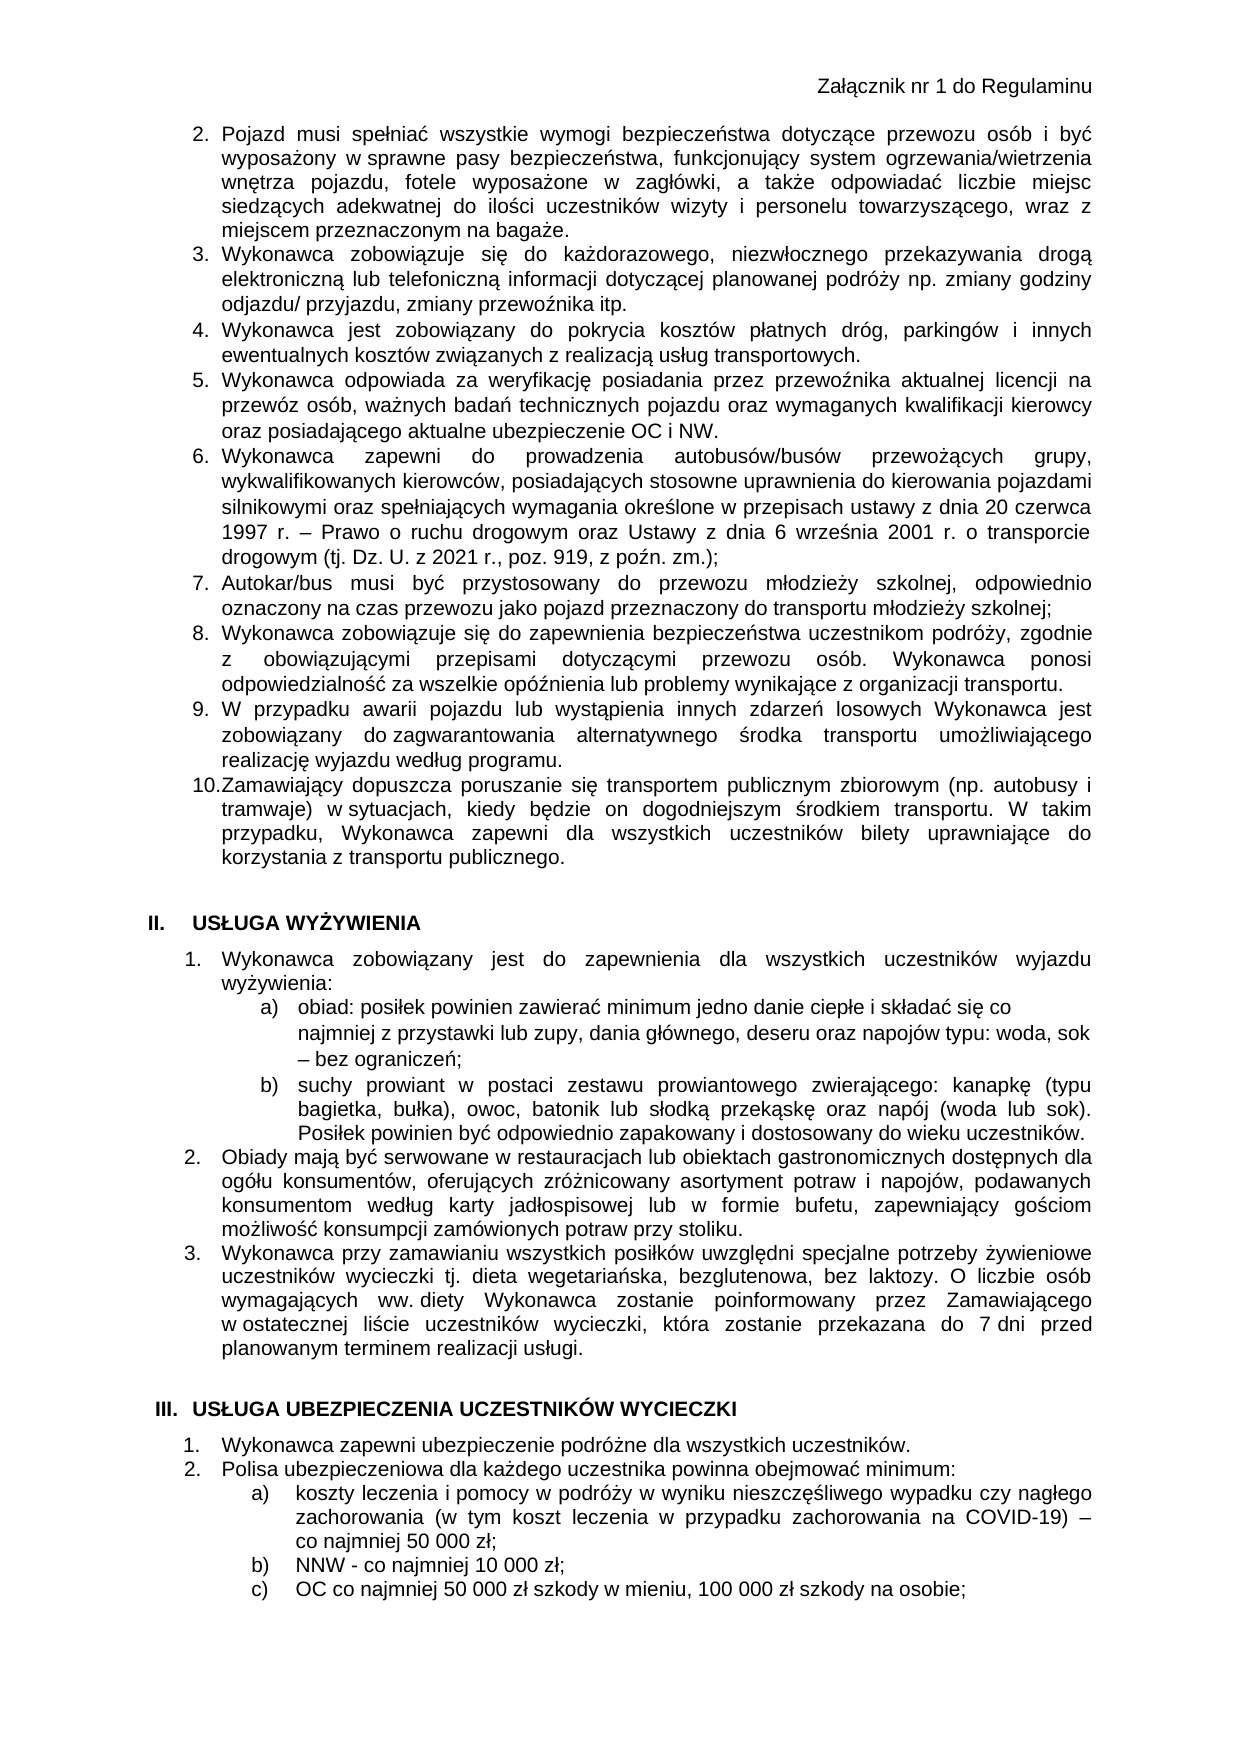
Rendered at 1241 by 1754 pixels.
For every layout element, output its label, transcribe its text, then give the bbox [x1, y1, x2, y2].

list Wykonawca zapewni ubezpieczenie podróżne dla wszystkich uczestników. [183, 1433, 1093, 1457]
list Wykonawca zapewni do prowadzenia autobusów/busów przewożących grupy, wykwalifikowanych kierowców, posiadających stosowne uprawnienia do kierowania pojazdami silnikowymi oraz spełniających wymagania określone w przepisach ustawy z dnia 20 czerwca 1997 r. – Prawo o ruchu drogowym oraz Ustawy z dnia 6 września 2001 r. o transporcie drogowym (tj. Dz. U. z 2021 r., poz. 919, z poźn. zm.); [192, 444, 1093, 569]
list NNW - co najmniej 10 000 zł; [251, 1553, 1093, 1577]
list Pojazd musi spełniać wszystkie wymogi bezpieczeństwa dotyczące przewozu osób i być wyposażony w sprawne pasy bezpieczeństwa, funkcjonujący system ogrzewania/wietrzenia wnętrza pojazdu, fotele wyposażone w zagłówki, a także odpowiadać liczbie miejsc siedzących adekwatnej do ilości uczestników wizyty i personelu towarzyszącego, wraz z miejscem przeznaczonym na bagaże. [192, 122, 1093, 241]
list Obiady mają być serwowane w restauracjach lub obiektach gastronomicznych dostępnych dla ogółu konsumentów, oferujących zróżnicowany asortyment potraw i napojów, podawanych konsumentom według karty jadłospisowej lub w formie bufetu, zapewniający gościom możliwość konsumpcji zamówionych potraw przy stoliku. [184, 1144, 1093, 1240]
list Wykonawca zobowiązuje się do zapewnienia bezpieczeństwa uczestnikom podróży, zgodnie z obowiązującymi przepisami dotyczącymi przewozu osób. Wykonawca ponosi odpowiedzialność za wszelkie opóźnienia lub problemy wynikające z organizacji transportu. [192, 621, 1093, 696]
list obiad: posiłek powinien zawierać minimum jedno danie ciepłe i składać się co najmniej z przystawki lub zupy, dania głównego, deseru oraz napojów typu: woda, sok – bez ograniczeń; [260, 995, 1093, 1071]
list Wykonawca jest zobowiązany do pokrycia kosztów płatnych dróg, parkingów i innych ewentualnych kosztów związanych z realizacją usług transportowych. [192, 317, 1093, 367]
list W przypadku awarii pojazdu lub wystąpienia innych zdarzeń losowych Wykonawca jest zobowiązany do zagwarantowania alternatywnego środka transportu umożliwiającego realizację wyjazdu według programu. [192, 697, 1093, 772]
list Autokar/bus musi być przystosowany do przewozu młodzieży szkolnej, odpowiednio oznaczony na czas przewozu jako pojazd przeznaczony do transportu młodzieży szkolnej; [192, 571, 1093, 620]
list koszty leczenia i pomocy w podróży w wyniku nieszczęśliwego wypadku czy nagłego zachorowania (w tym koszt leczenia w przypadku zachorowania na COVID-19) – co najmniej 50 000 zł; [251, 1481, 1093, 1553]
list Wykonawca zobowiązuje się do każdorazowego, niezwłocznego przekazywania drogą elektroniczną lub telefoniczną informacji dotyczącej planowanej podróży np. zmiany godziny odjazdu/ przyjazdu, zmiany przewoźnika itp. [192, 241, 1093, 316]
list Wykonawca zobowiązany jest do zapewnienia dla wszystkich uczestników wyjazdu wyżywienia: [184, 947, 1093, 995]
list Wykonawca odpowiada za weryfikację posiadania przez przewoźnika aktualnej licencji na przewóz osób, ważnych badań technicznych pojazdu oraz wymaganych kwalifikacji kierowcy oraz posiadającego aktualne ubezpieczenie OC i NW. [192, 368, 1093, 443]
list Wykonawca przy zamawianiu wszystkich posiłków uwzględni specjalne potrzeby żywieniowe uczestników wycieczki tj. dieta wegetariańska, bezglutenowa, bez laktozy. O liczbie osób wymagających ww. diety Wykonawca zostanie poinformowany przez Zamawiającego w ostatecznej liście uczestników wycieczki, która zostanie przekazana do 7 dni przed planowanym terminem realizacji usługi. [184, 1240, 1093, 1360]
list Polisa ubezpieczeniowa dla każdego uczestnika powinna obejmować minimum: [184, 1457, 1093, 1481]
list USŁUGA UBEZPIECZENIA UCZESTNIKÓW WYCIECZKI [155, 1397, 1093, 1421]
list Zamawiający dopuszcza poruszanie się transportem publicznym zbiorowym (np. autobusy i tramwaje) w sytuacjach, kiedy będzie on dogodniejszym środkiem transportu. W takim przypadku, Wykonawca zapewni dla wszystkich uczestników bilety uprawniające do korzystania z transportu publicznego. [192, 773, 1093, 869]
list USŁUGA WYŻYWIENIA [148, 911, 1093, 935]
list suchy prowiant w postaci zestawu prowiantowego zwierającego: kanapkę (typu bagietka, bułka), owoc, batonik lub słodką przekąskę oraz napój (woda lub sok). Posiłek powinien być odpowiednio zapakowany i dostosowany do wieku uczestników. [260, 1073, 1093, 1144]
list OC co najmniej 50 000 zł szkody w mieniu, 100 000 zł szkody na osobie; [251, 1577, 1093, 1601]
